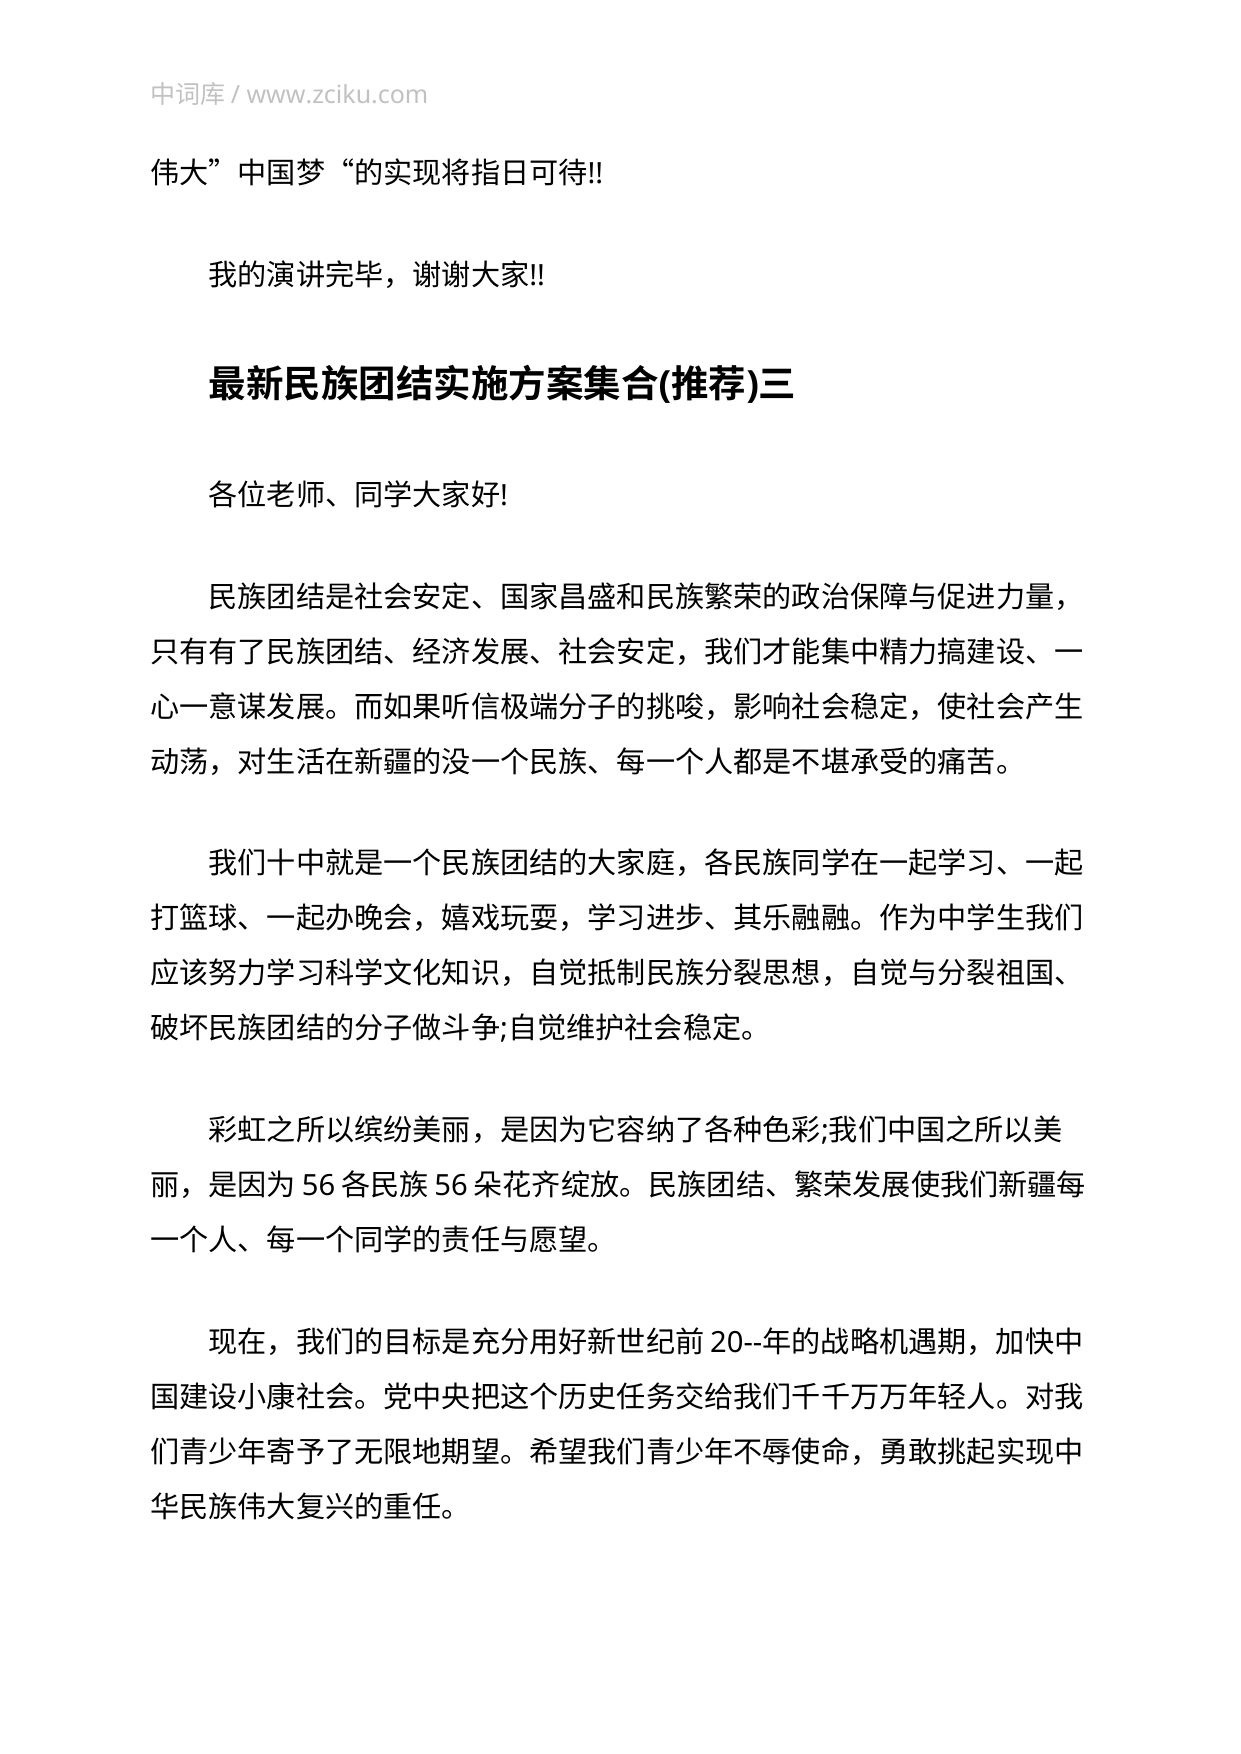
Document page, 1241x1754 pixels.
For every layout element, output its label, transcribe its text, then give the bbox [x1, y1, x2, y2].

text 我的演讲完毕，谢谢大家!! [150, 252, 1090, 294]
text 彩虹之所以缤纷美丽，是因为它容纳了各种色彩;我们中国之所以美丽，是因为56各民族56朵花齐绽放。民族团结、繁荣发展使我们新疆每一个人、每一个同学的责任与愿望。 [150, 1107, 1090, 1259]
text 最新民族团结实施方案集合(推荐)三 [150, 354, 1090, 408]
text 现在，我们的目标是充分用好新世纪前20--年的战略机遇期，加快中国建设小康社会。党中央把这个历史任务交给我们千千万万年轻人。对我们青少年寄予了无限地期望。希望我们青少年不辱使命，勇敢挑起实现中华民族伟大复兴的重任。 [150, 1318, 1090, 1526]
text 我们十中就是一个民族团结的大家庭，各民族同学在一起学习、一起打篮球、一起办晚会，嬉戏玩耍，学习进步、其乐融融。作为中学生我们应该努力学习科学文化知识，自觉抵制民族分裂思想，自觉与分裂祖国、破坏民族团结的分子做斗争;自觉维护社会稳定。 [150, 840, 1090, 1047]
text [150, 150, 1090, 192]
text 民族团结是社会安定、国家昌盛和民族繁荣的政治保障与促进力量，只有有了民族团结、经济发展、社会安定，我们才能集中精力搞建设、一心一意谋发展。而如果听信极端分子的挑唆，影响社会稳定，使社会产生动荡，对生活在新疆的没一个民族、每一个人都是不堪承受的痛苦。 [150, 573, 1090, 781]
text 各位老师、同学大家好! [150, 472, 1090, 514]
